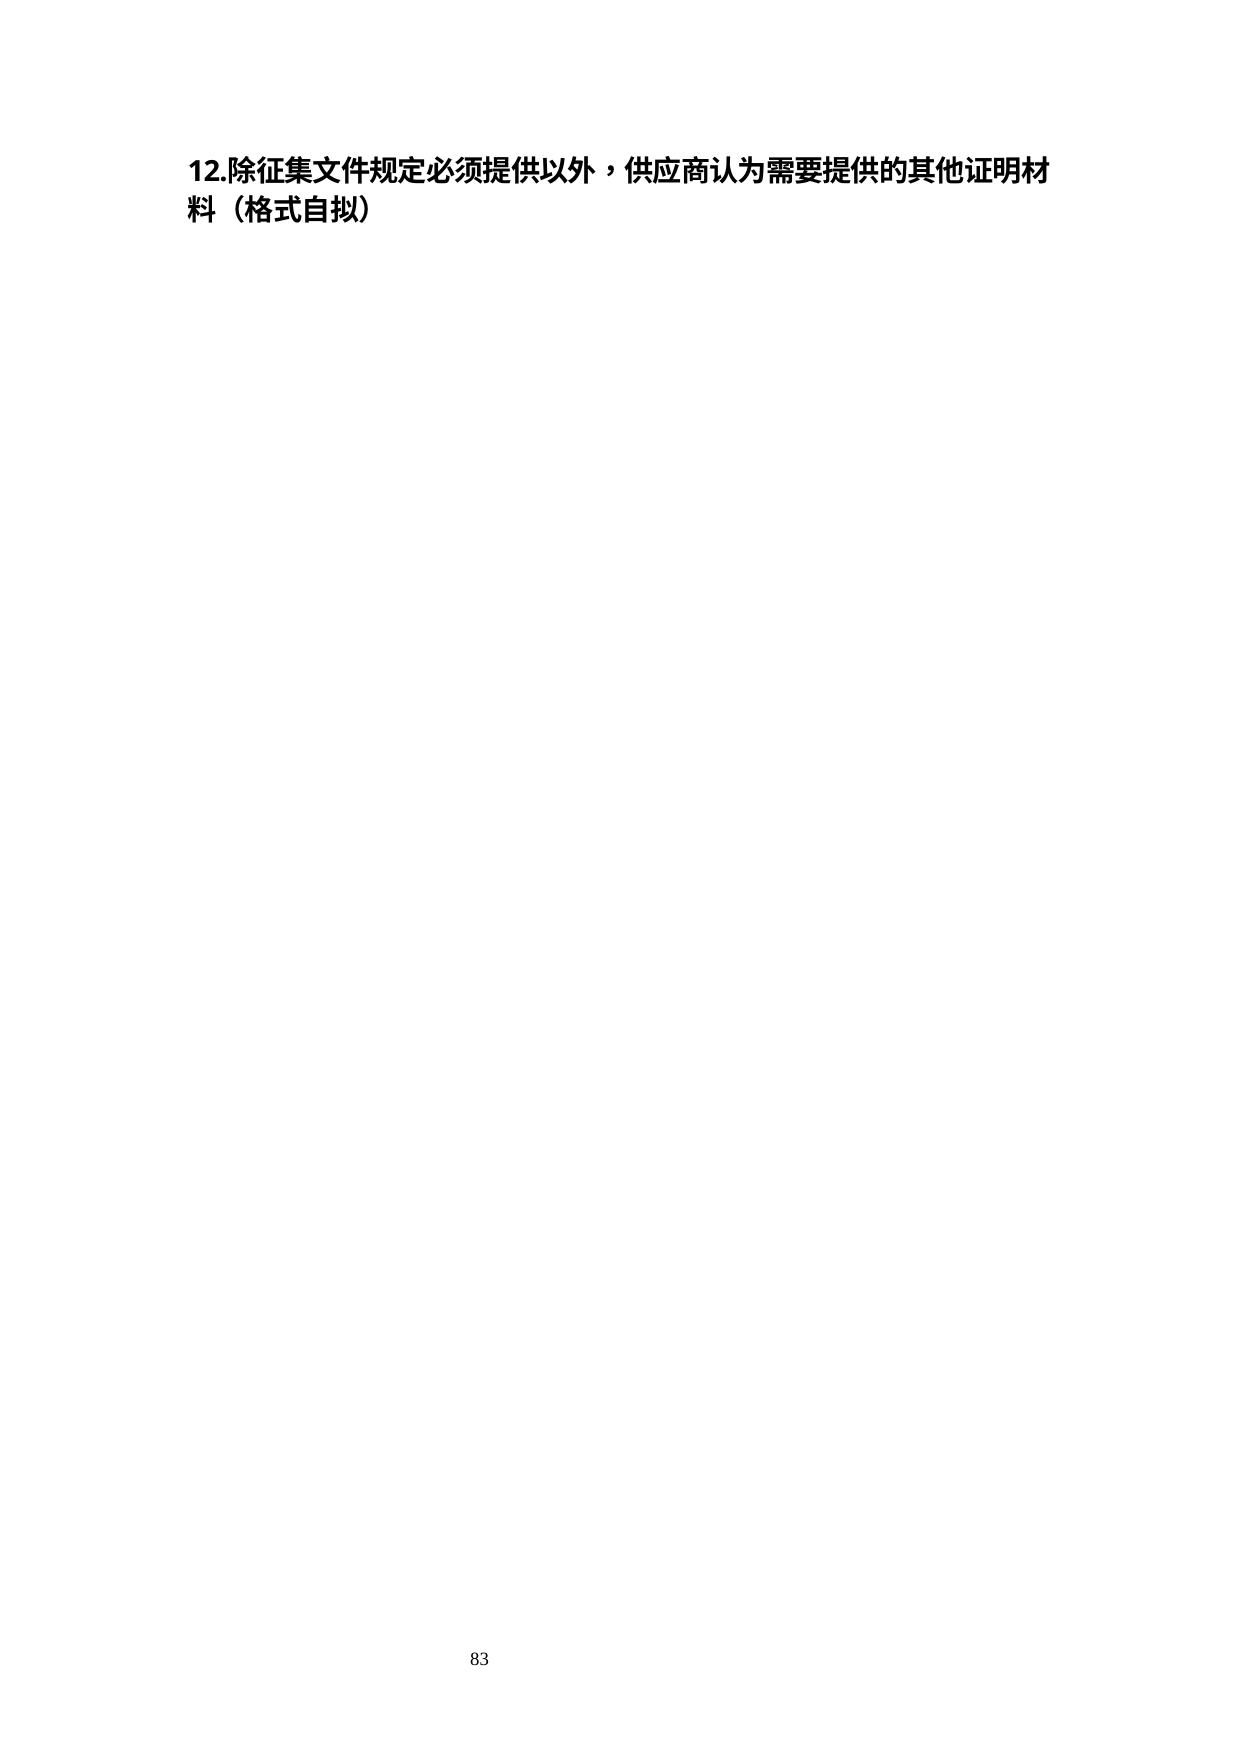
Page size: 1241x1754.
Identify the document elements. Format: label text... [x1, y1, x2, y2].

text 12.除征集文件规定必须提供以外，供应商认为需要提供的其他证明材料（格式自拟） [187, 150, 1053, 229]
